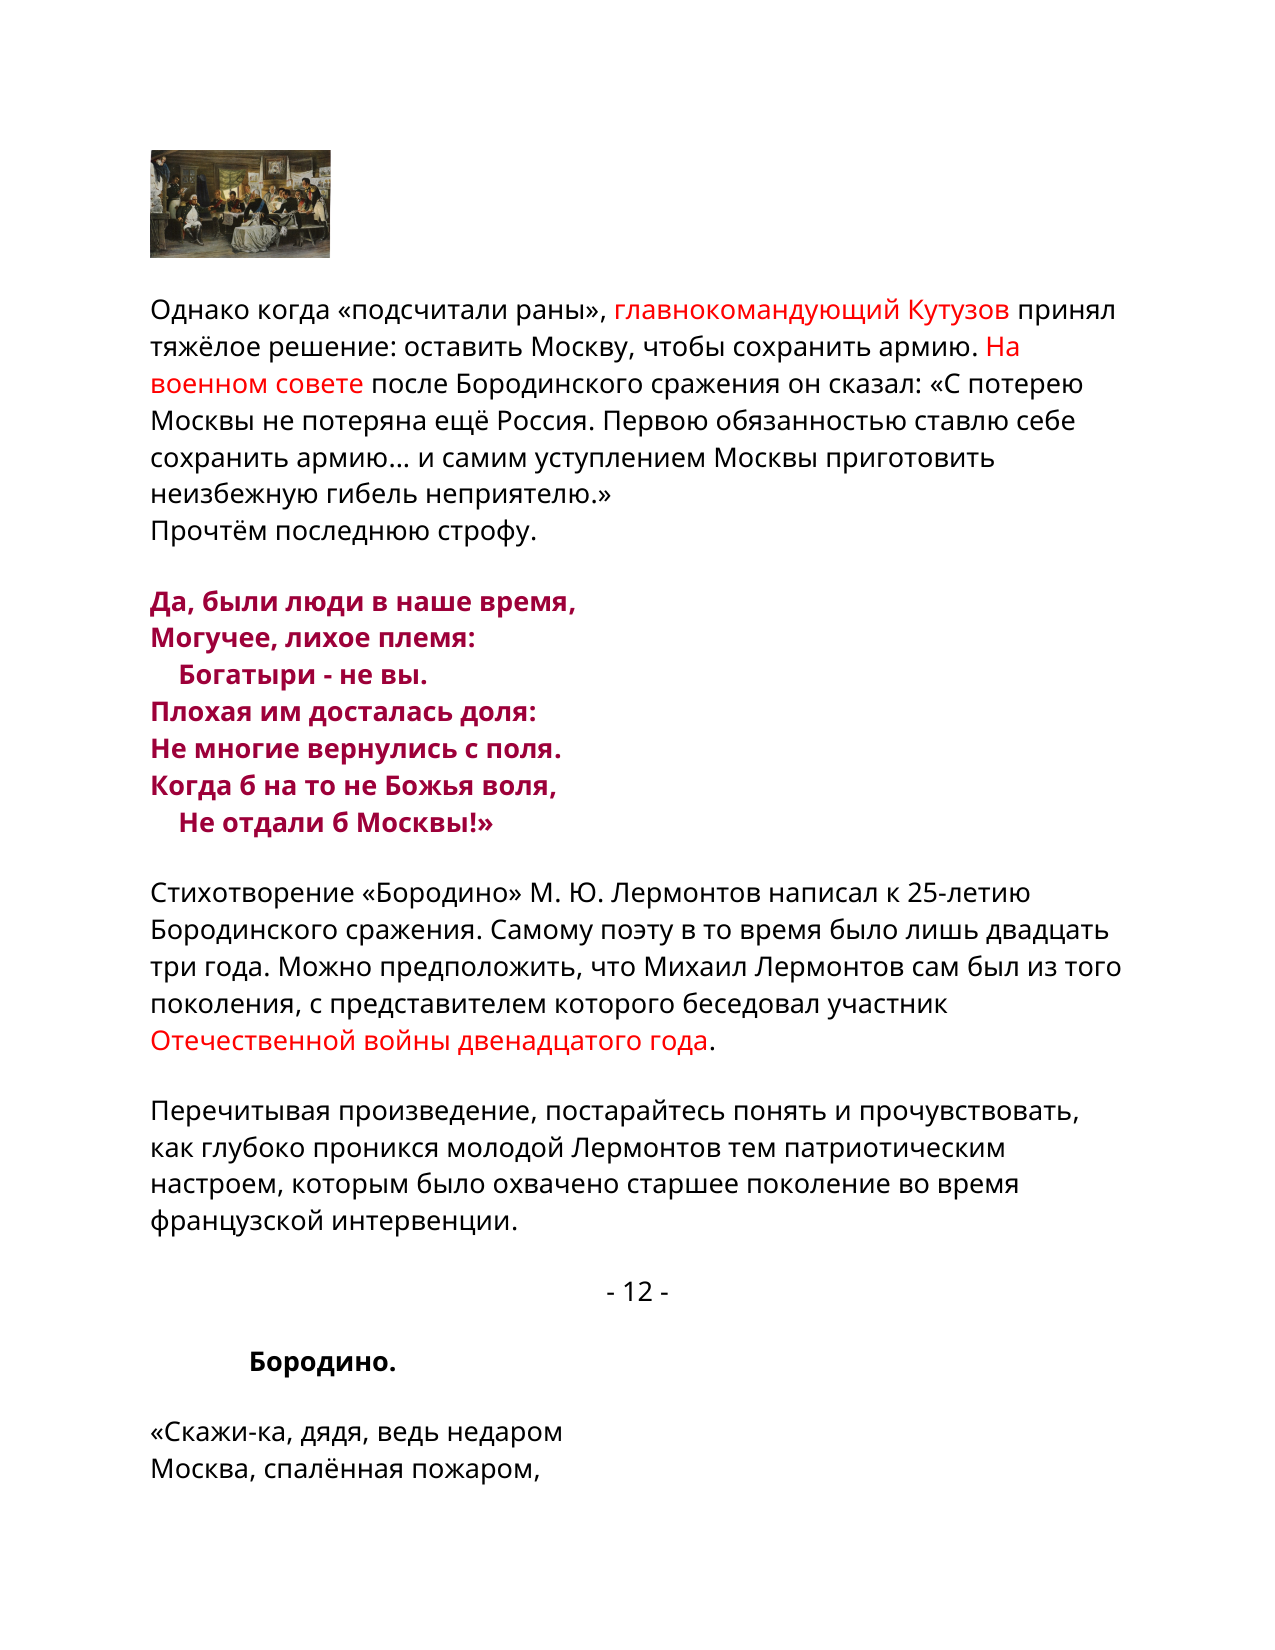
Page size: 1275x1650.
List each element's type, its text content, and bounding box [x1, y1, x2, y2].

text Да, были люди в наше время, Могучее, лихое племя: Богатыри - не вы. Плохая им досталась доля: Не многие вернулись с поля. Когда б на то не Божья воля, Не отдали б Москвы!» [150, 582, 1125, 840]
text - 12 - [150, 1272, 1125, 1309]
text Стихотворение «Бородино» М. Ю. Лермонтов написал к 25-летию Бородинского сражения. Самому поэту в то время было лишь двадцать три года. Можно предположить, что Михаил Лермонтов сам был из того поколения, с представителем которого беседовал участник Отечественной войны двенадцатого года. [150, 873, 1125, 1058]
text Перечитывая произведение, постарайтесь понять и прочувствовать, как глубоко проникся молодой Лермонтов тем патриотическим настроем, которым было охвачено старшее поколение во время французской интервенции. [150, 1091, 1125, 1239]
picture [150, 150, 331, 258]
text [150, 1412, 1125, 1486]
text Бородино. [150, 1342, 1125, 1379]
text Однако когда «подсчитали раны», главнокомандующий Кутузов принял тяжёлое решение: оставить Москву, чтобы сохранить армию. На военном совете после Бородинского сражения он сказал: «С потерею Москвы не потеряна ещё Россия. Первою обязанностью ставлю себе сохранить армию... и самим уступлением Москвы приготовить неизбежную гибель неприятелю.» Прочтём последнюю строфу. [150, 291, 1125, 549]
